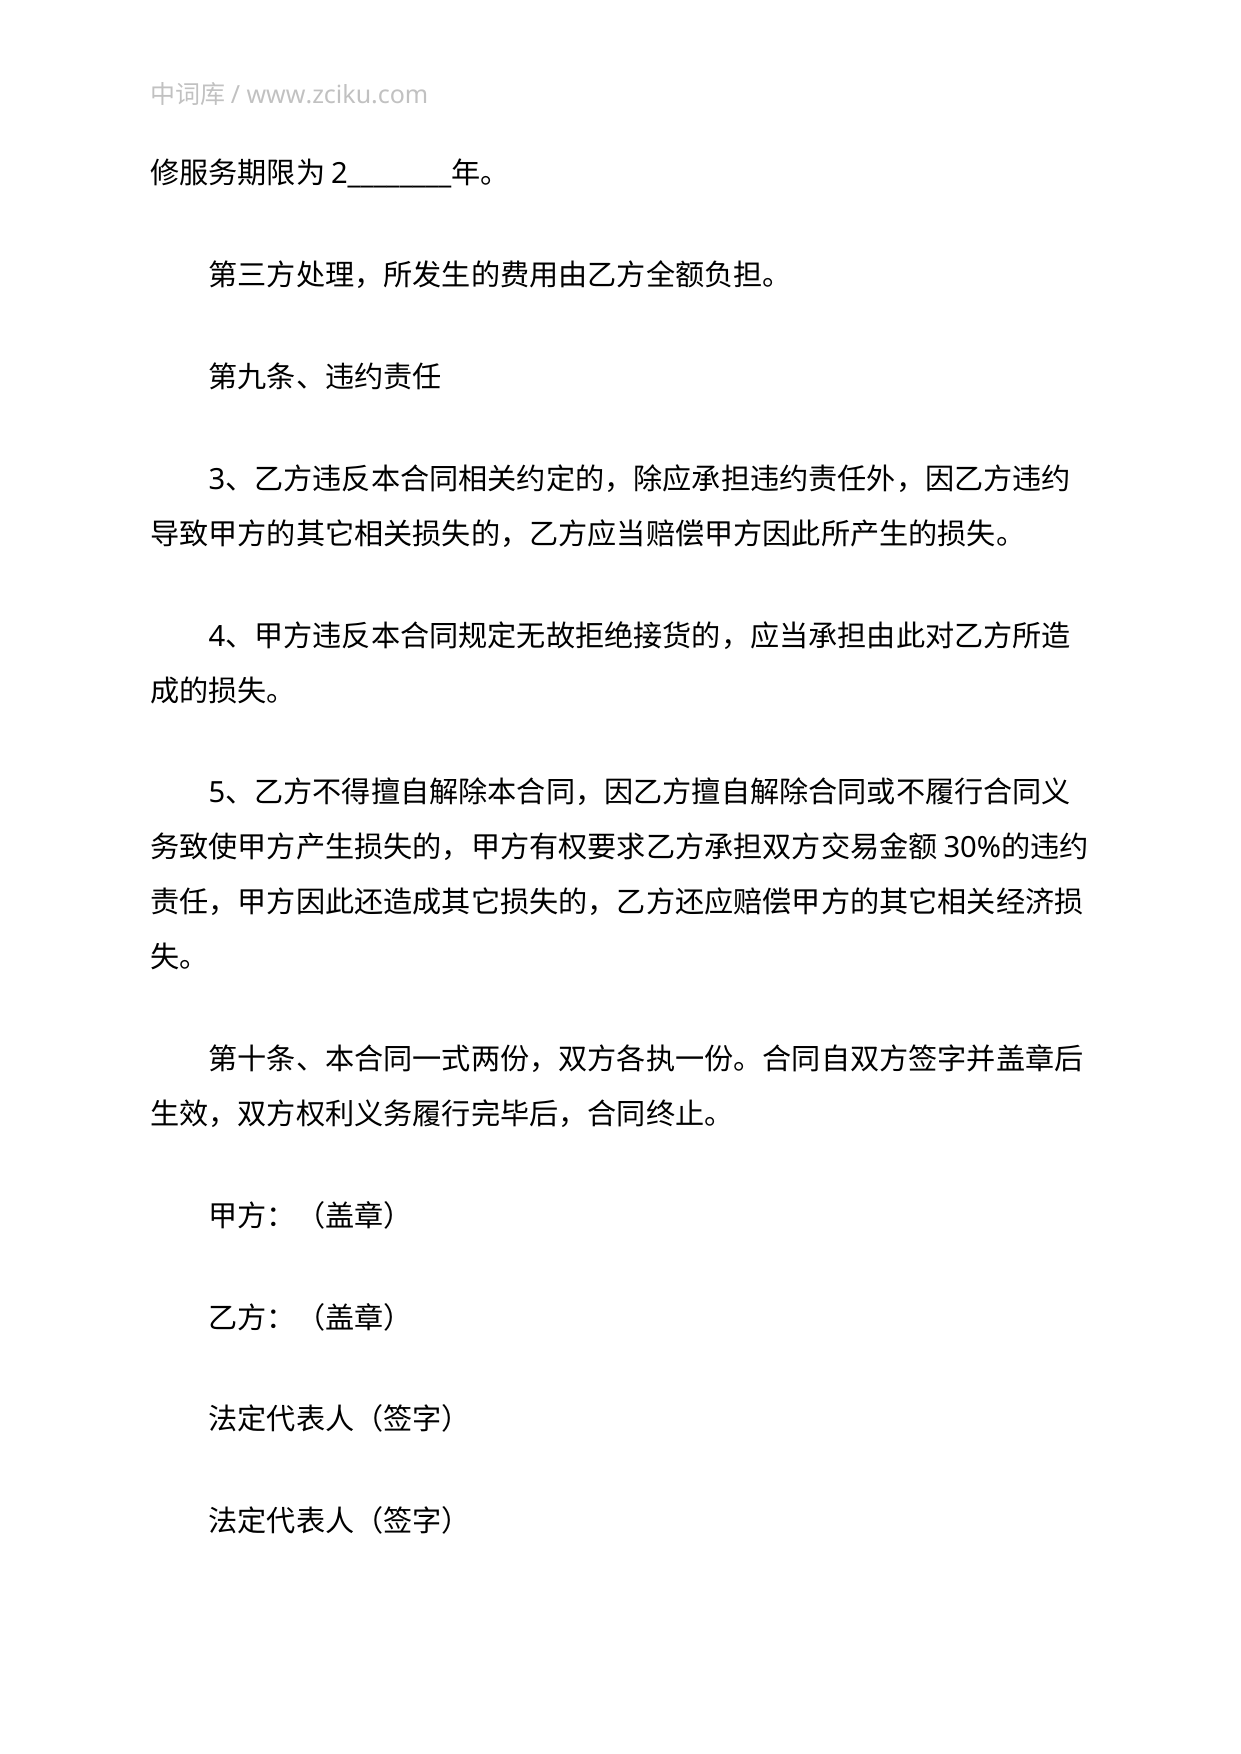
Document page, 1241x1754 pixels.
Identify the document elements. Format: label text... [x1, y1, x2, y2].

text 第九条、违约责任 [150, 354, 1090, 396]
text 第十条、本合同一式两份，双方各执一份。合同自双方签字并盖章后生效，双方权利义务履行完毕后，合同终止。 [150, 1036, 1090, 1133]
text 乙方：（盖章） [150, 1294, 1090, 1336]
text 法定代表人（签字） [150, 1396, 1090, 1438]
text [150, 150, 1090, 192]
text 3、乙方违反本合同相关约定的，除应承担违约责任外，因乙方违约导致甲方的其它相关损失的，乙方应当赔偿甲方因此所产生的损失。 [150, 456, 1090, 553]
text 4、甲方违反本合同规定无故拒绝接货的，应当承担由此对乙方所造成的损失。 [150, 612, 1090, 709]
text 法定代表人（签字） [150, 1498, 1090, 1540]
text 第三方处理，所发生的费用由乙方全额负担。 [150, 252, 1090, 294]
text 甲方：（盖章） [150, 1192, 1090, 1235]
text 5、乙方不得擅自解除本合同，因乙方擅自解除合同或不履行合同义务致使甲方产生损失的，甲方有权要求乙方承担双方交易金额30%的违约责任，甲方因此还造成其它损失的，乙方还应赔偿甲方的其它相关经济损失。 [150, 769, 1090, 976]
